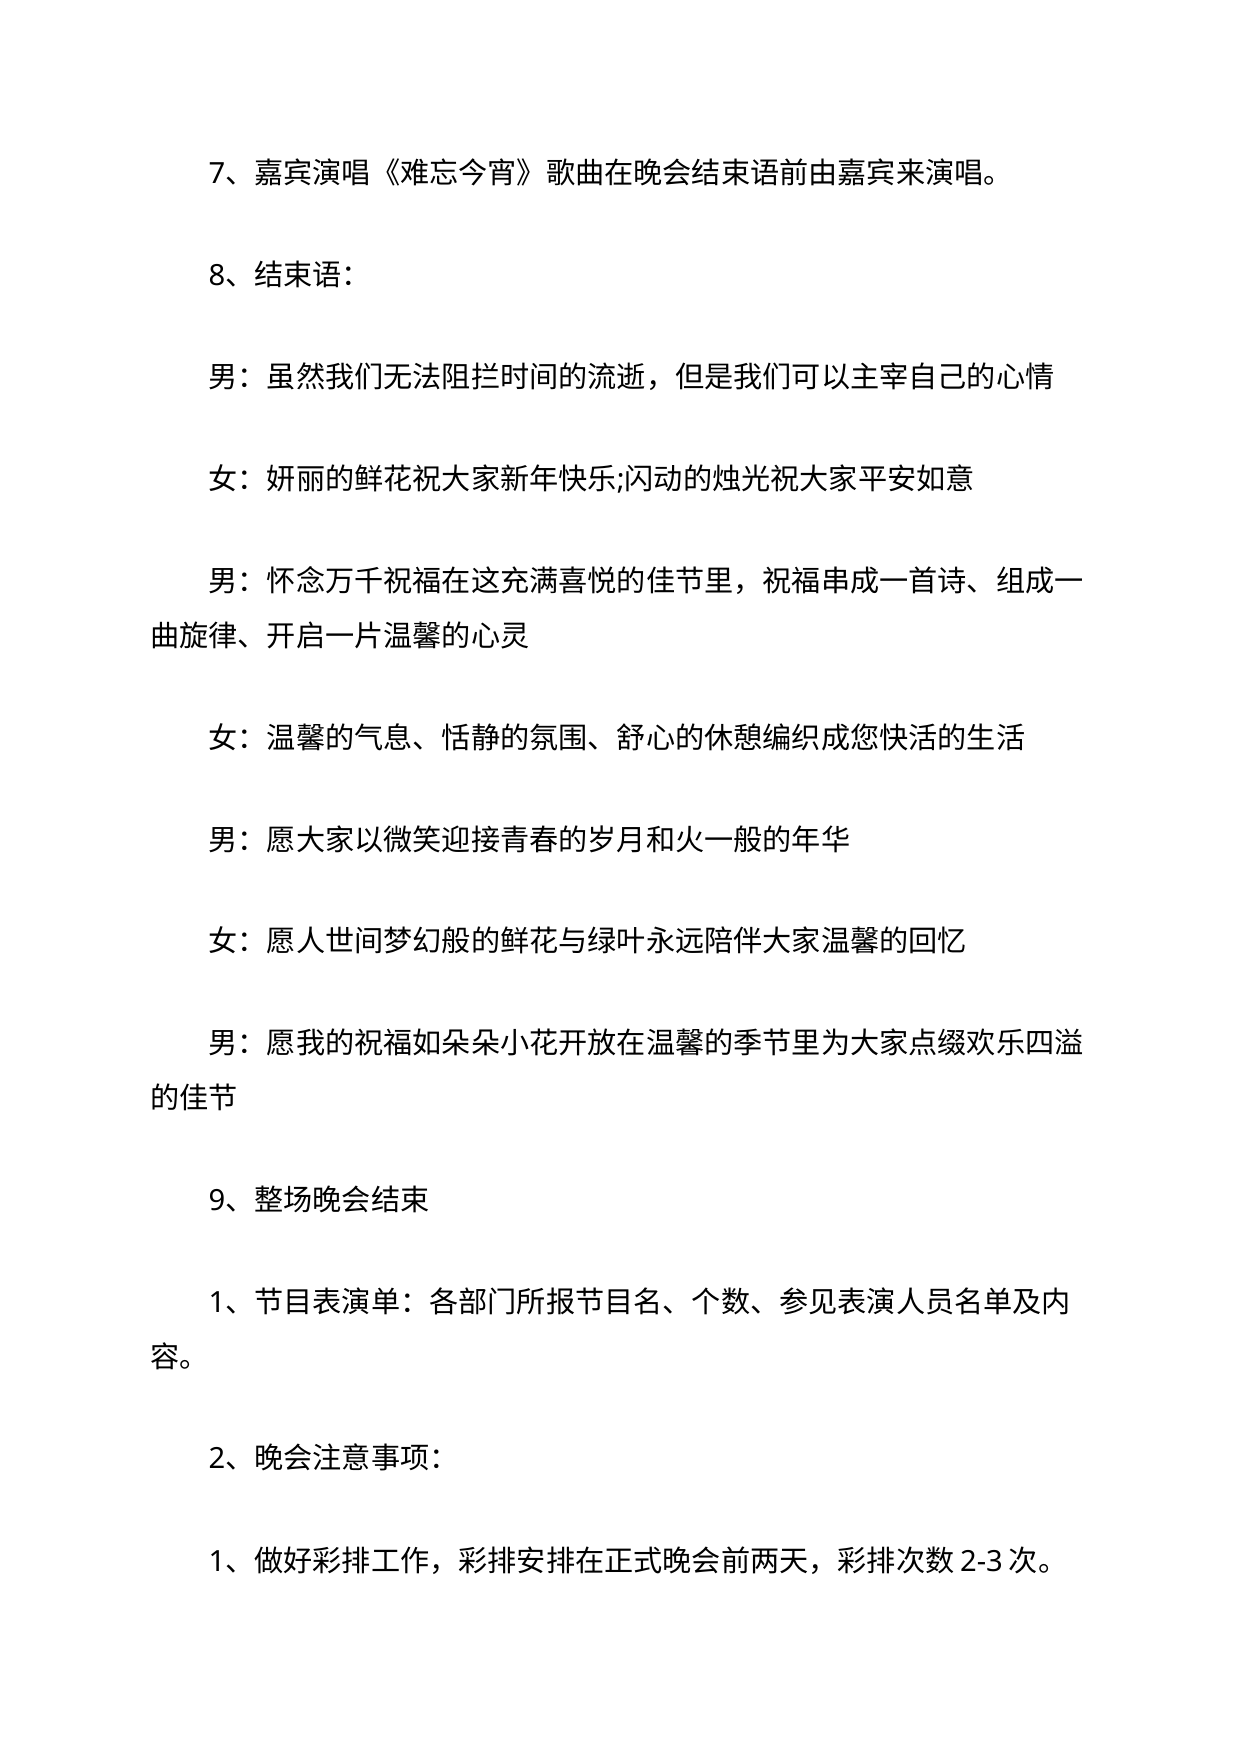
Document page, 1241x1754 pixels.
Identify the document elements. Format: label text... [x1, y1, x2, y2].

text 男：怀念万千祝福在这充满喜悦的佳节里，祝福串成一首诗、组成一曲旋律、开启一片温馨的心灵 [150, 558, 1090, 655]
text 男：虽然我们无法阻拦时间的流逝，但是我们可以主宰自己的心情 [150, 354, 1090, 396]
text 女：妍丽的鲜花祝大家新年快乐;闪动的烛光祝大家平安如意 [150, 456, 1090, 498]
text 8、结束语： [150, 252, 1090, 294]
text 1、做好彩排工作，彩排安排在正式晚会前两天，彩排次数2-3次。 [150, 1537, 1090, 1579]
text 1、节目表演单：各部门所报节目名、个数、参见表演人员名单及内容。 [150, 1278, 1090, 1376]
text 2、晚会注意事项： [150, 1435, 1090, 1477]
text 7、嘉宾演唱《难忘今宵》歌曲在晚会结束语前由嘉宾来演唱。 [150, 150, 1090, 192]
text 男：愿大家以微笑迎接青春的岁月和火一般的年华 [150, 816, 1090, 858]
text 女：愿人世间梦幻般的鲜花与绿叶永远陪伴大家温馨的回忆 [150, 918, 1090, 960]
text 9、整场晚会结束 [150, 1176, 1090, 1219]
text 男：愿我的祝福如朵朵小花开放在温馨的季节里为大家点缀欢乐四溢的佳节 [150, 1020, 1090, 1117]
text 女：温馨的气息、恬静的氛围、舒心的休憩编织成您快活的生活 [150, 714, 1090, 757]
